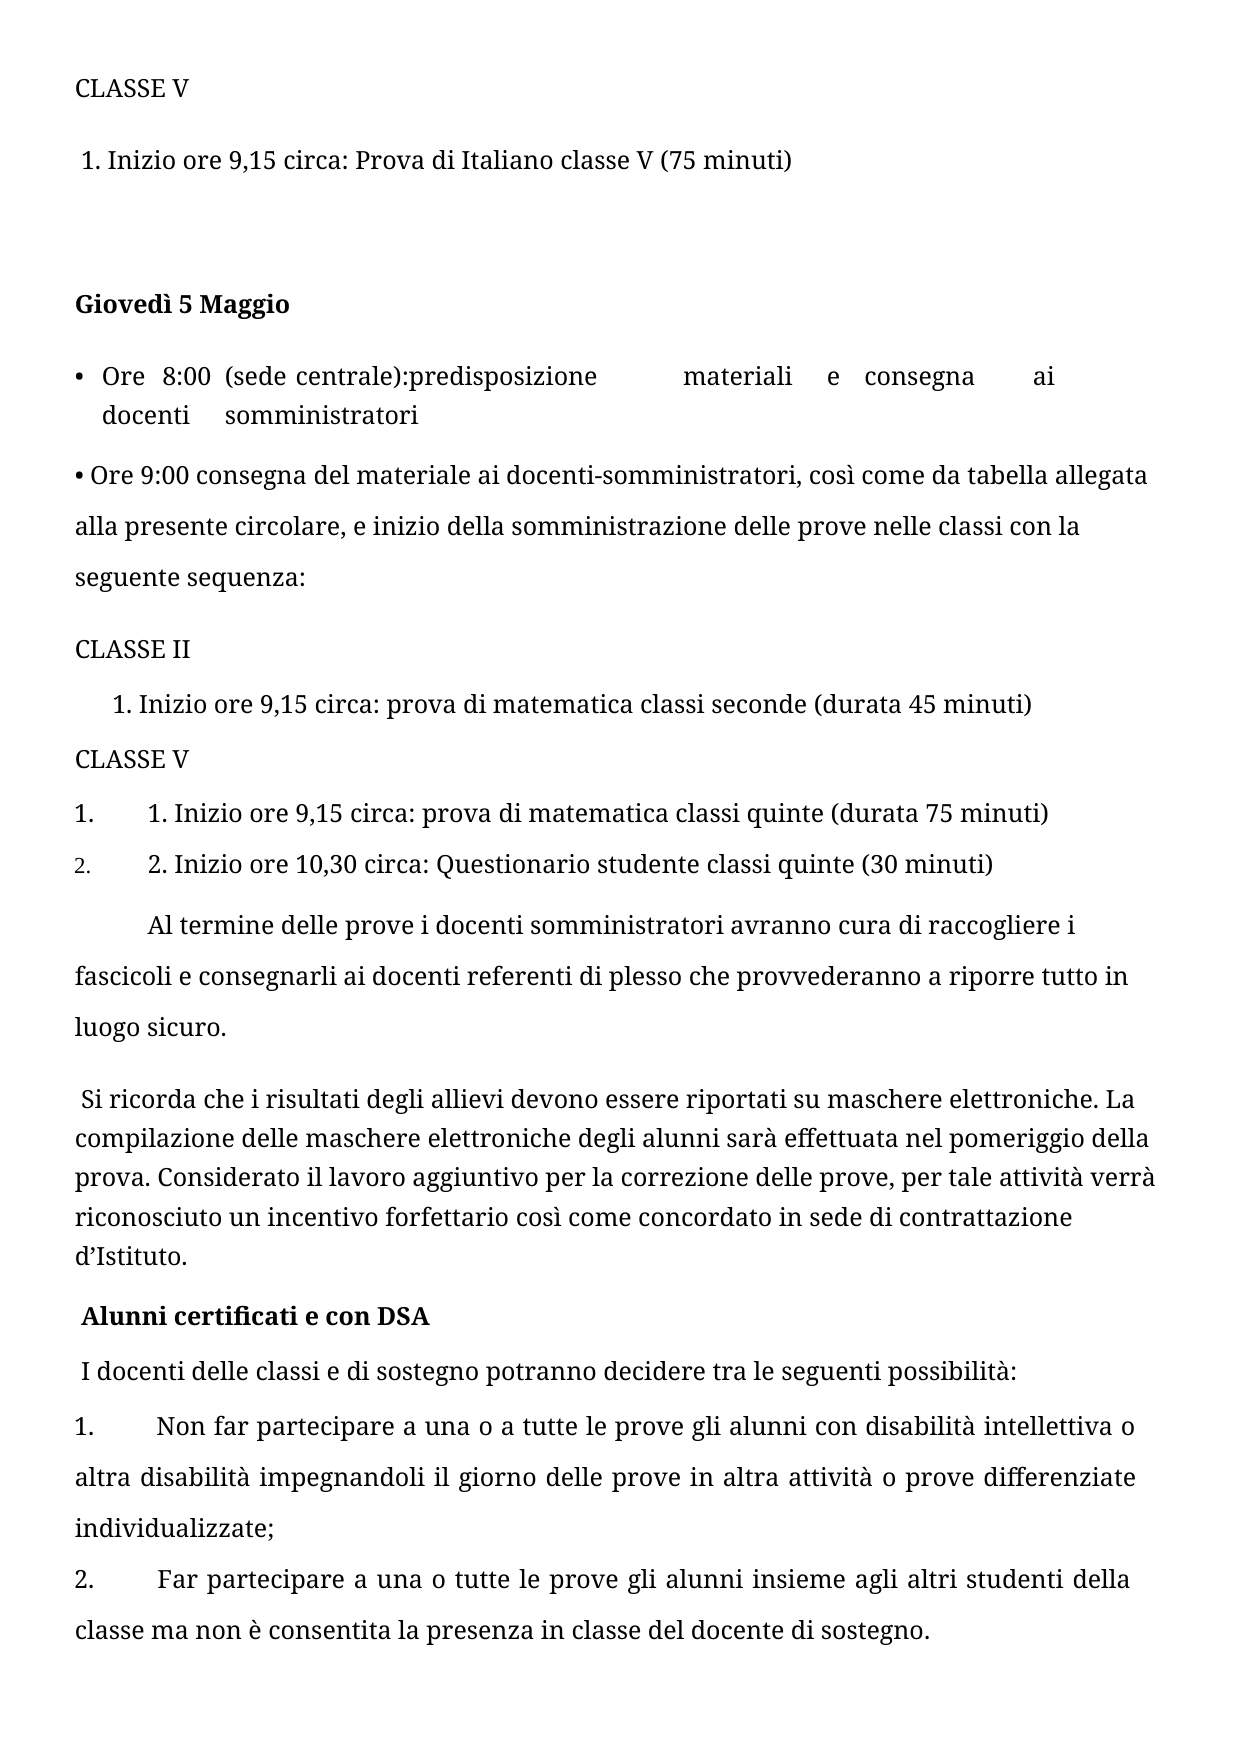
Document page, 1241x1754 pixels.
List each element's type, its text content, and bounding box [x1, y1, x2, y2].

list Far partecipare a una o tutte le prove gli alunni insieme agli altri studenti della classe ma non è consentita la presenza in classe del docente di sostegno. [74, 1561, 1133, 1646]
text 1. Inizio ore 9,15 circa: Prova di Italiano classe V (75 minuti) [81, 143, 1166, 177]
text • Ore 9:00 consegna del materiale ai docenti-somministratori, così come da tabella allegata alla presente circolare, e inizio della somministrazione delle prove nelle classi con la seguente sequenza: [74, 457, 1166, 594]
text Al termine delle prove i docenti somministratori avranno cura di raccogliere i fascicoli e consegnarli ai docenti referenti di plesso che provvederanno a riporre tutto in luogo sicuro. [74, 908, 1166, 1044]
list 2. Inizio ore 10,30 circa: Questionario studente classi quinte (30 minuti) [74, 851, 1166, 879]
text CLASSE V [74, 71, 1166, 105]
text • Ore 8:00 (sede centrale):predisposizione materiali e consegna ai docenti somministratori [74, 358, 1166, 432]
text CLASSE II [74, 631, 1166, 666]
list Non far partecipare a una o a tutte le prove gli alunni con disabilità intellettiva o altra disabilità impegnandoli il giorno delle prove in altra attività o prove differenziate individualizzate; [74, 1408, 1137, 1544]
text Alunni certificati e con DSA [81, 1298, 1166, 1332]
text I docenti delle classi e di sostegno potranno decidere tra le seguenti possibilità: [81, 1353, 1166, 1387]
text CLASSE V [74, 741, 1166, 775]
text 1. Inizio ore 9,15 circa: prova di matematica classi seconde (durata 45 minuti) [112, 686, 1166, 720]
list 1. Inizio ore 9,15 circa: prova di matematica classi quinte (durata 75 minuti) [74, 796, 1166, 830]
text Si ricorda che i risultati degli allievi devono essere riportati su maschere elettroniche. La compilazione delle maschere elettroniche degli alunni sarà effettuata nel pomeriggio della prova. Considerato il lavoro aggiuntivo per la correzione delle prove, per tale attività verrà riconosciuto un incentivo forfettario così come concordato in sede di contrattazione d’Istituto. [74, 1082, 1158, 1272]
text Giovedì 5 Maggio [74, 286, 1166, 321]
